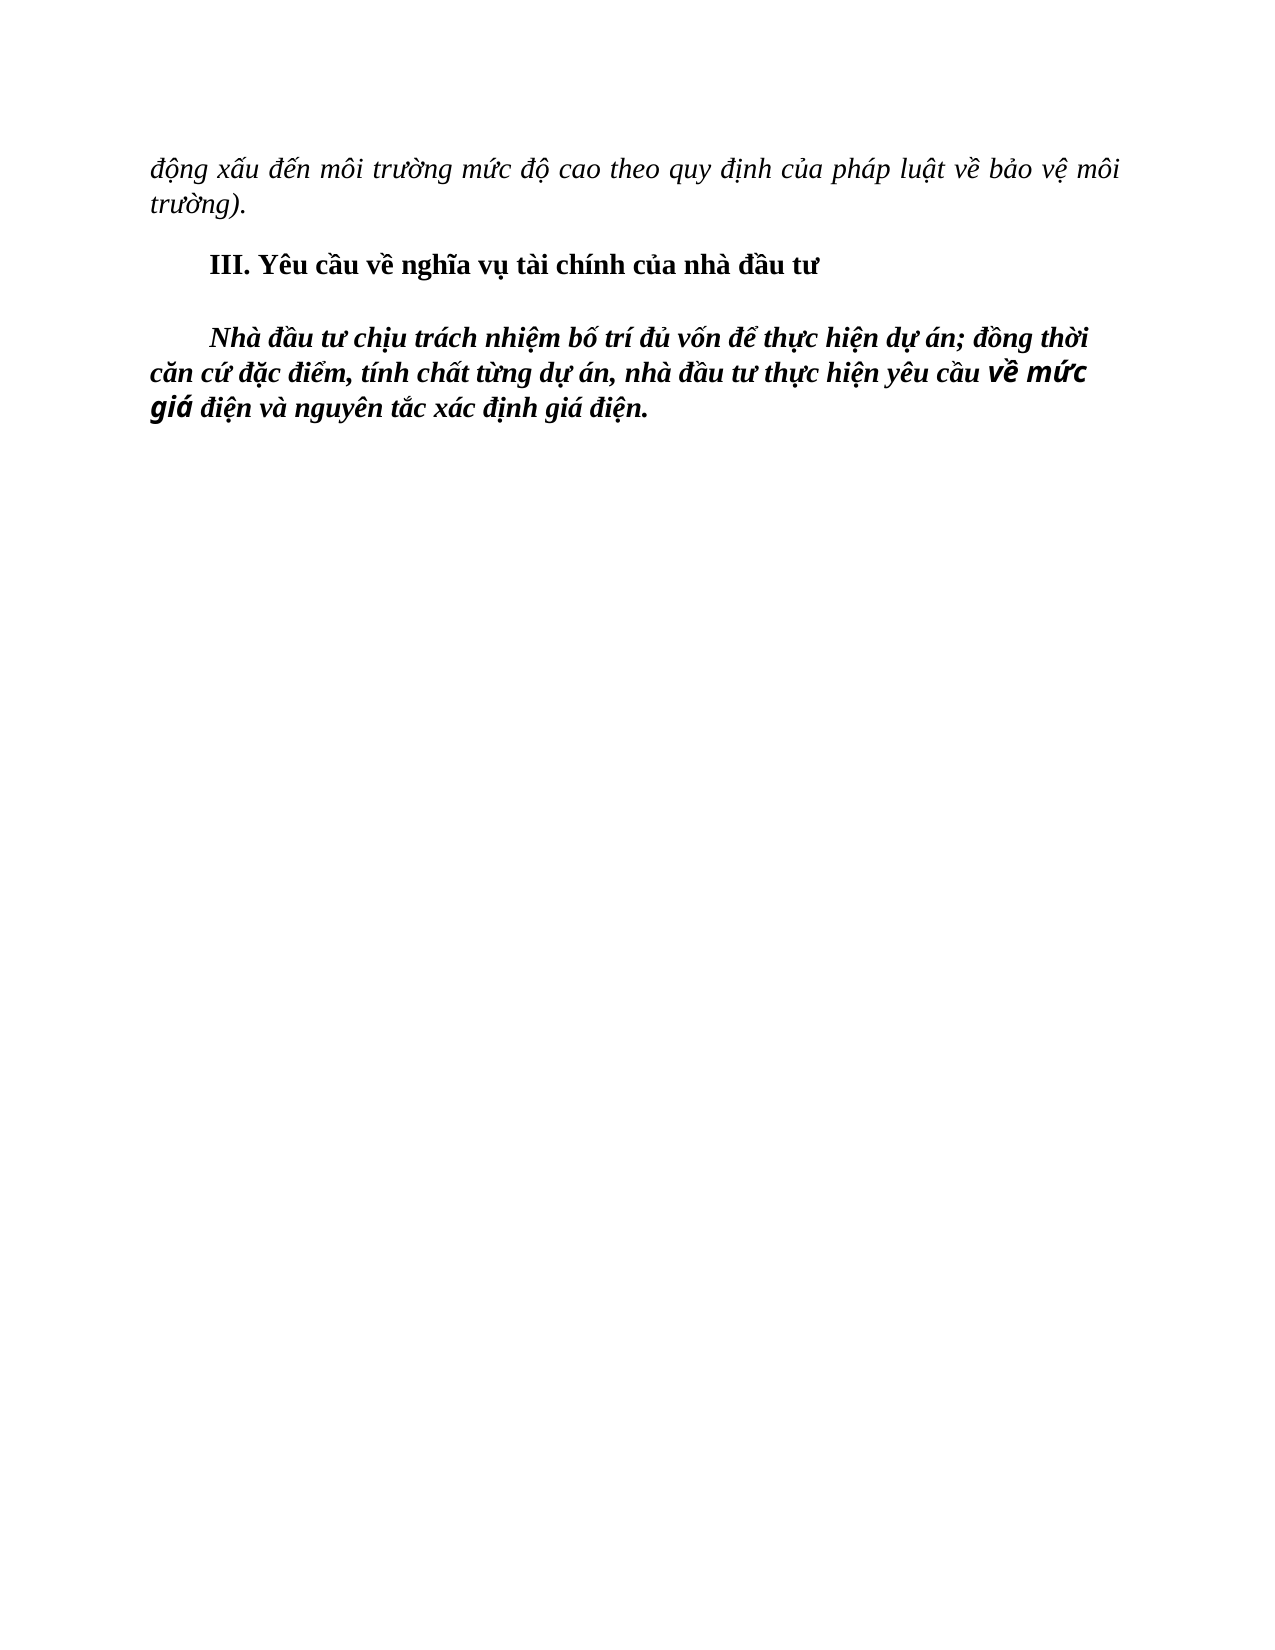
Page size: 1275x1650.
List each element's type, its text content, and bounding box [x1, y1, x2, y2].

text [150, 150, 1125, 221]
text III. Yêu cầu về nghĩa vụ tài chính của nhà đầu tư [150, 246, 1125, 281]
subtitle Nhà đầu tư chịu trách nhiệm bố trí đủ vốn để thực hiện dự án; đồng thời căn cứ đặc điểm, tính chất từng dự án, nhà đầu tư thực hiện yêu cầu về mức giá điện và nguyên tắc xác định giá điện. [150, 319, 1125, 425]
